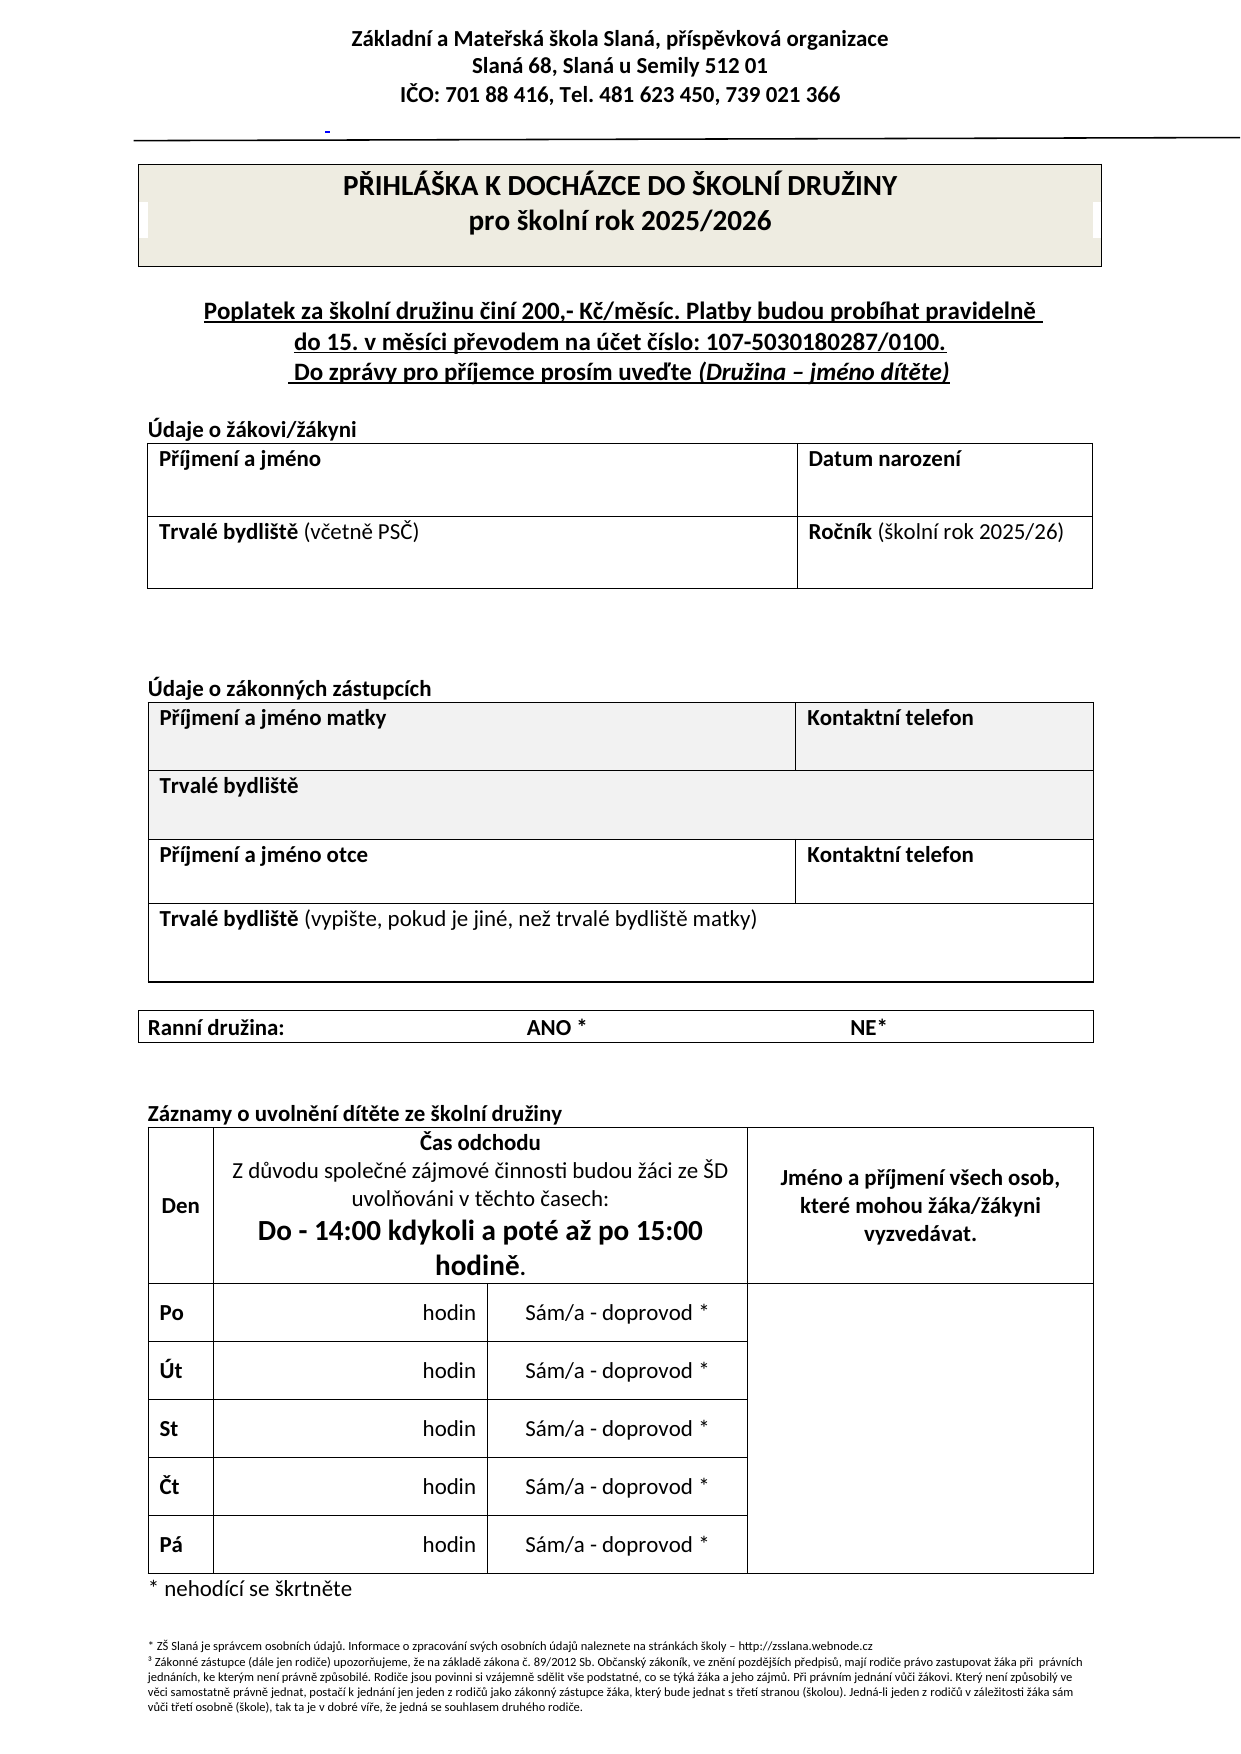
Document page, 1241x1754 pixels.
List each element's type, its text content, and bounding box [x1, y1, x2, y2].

table_header Kontaktní telefon [796, 703, 1093, 770]
text do 15. v měsíci převodem na účet číslo: 107-5030180287/0100. [148, 326, 1093, 356]
table_cell hodin [214, 1342, 487, 1399]
text Údaje o žákovi/žákyni [148, 415, 1093, 443]
table_cell Trvalé bydliště [149, 771, 1093, 839]
text Do zprávy pro příjemce prosím uveďte (Družina – jméno dítěte) [148, 356, 1093, 387]
text PŘIHLÁŠKA K DOCHÁZCE DO ŠKOLNÍ DRUŽINY [139, 165, 1101, 202]
table_cell Trvalé bydliště (vypište, pokud je jiné, než trvalé bydliště matky) [149, 904, 1093, 981]
text Poplatek za školní družinu činí 200,- Kč/měsíc. Platby budou probíhat pravidelně [148, 295, 1093, 326]
table_cell Trvalé bydliště (včetně PSČ) [148, 517, 797, 588]
text Záznamy o uvolnění dítěte ze školní družiny [148, 1099, 1093, 1127]
text Údaje o zákonných zástupcích [148, 674, 1093, 702]
table_cell Sám/a - doprovod * [488, 1458, 747, 1515]
text pro školní rok 2025/2026 [148, 202, 1093, 235]
table_header Den [149, 1128, 213, 1283]
table_cell hodin [214, 1516, 487, 1573]
table_cell Sám/a - doprovod * [488, 1342, 747, 1399]
table_cell St [149, 1400, 213, 1457]
table_header Příjmení a jméno [148, 444, 797, 516]
table_cell Pá [149, 1516, 213, 1573]
table_cell Kontaktní telefon [796, 840, 1093, 903]
table_cell hodin [214, 1458, 487, 1515]
table_cell Sám/a - doprovod * [488, 1284, 747, 1341]
table_header Čas odchodu Z důvodu společné zájmové činnosti budou žáci ze ŠD uvolňováni v těchto časech: Do - 14:00 kdykoli a poté až po 15:00 hodině. [214, 1128, 747, 1283]
table_cell Příjmení a jméno otce [149, 840, 795, 903]
table_cell Út [149, 1342, 213, 1399]
table_cell hodin [214, 1284, 487, 1341]
table_cell Po [149, 1284, 213, 1341]
table_header Příjmení a jméno matky [149, 703, 795, 770]
table_cell Sám/a - doprovod * [488, 1400, 747, 1457]
table_header Jméno a příjmení všech osob, které mohou žáka/žákyni vyzvedávat. [748, 1128, 1093, 1283]
text * nehodící se škrtněte [148, 1574, 1093, 1602]
table_cell hodin [214, 1400, 487, 1457]
table_cell Ročník (školní rok 2025/26) [798, 517, 1092, 588]
text Ranní družina: ANO * NE* [139, 1011, 1093, 1042]
table_header Datum narození [798, 444, 1092, 516]
table_cell Čt [149, 1458, 213, 1515]
table_cell Sám/a - doprovod * [488, 1516, 747, 1573]
table_cell [748, 1284, 1093, 1573]
